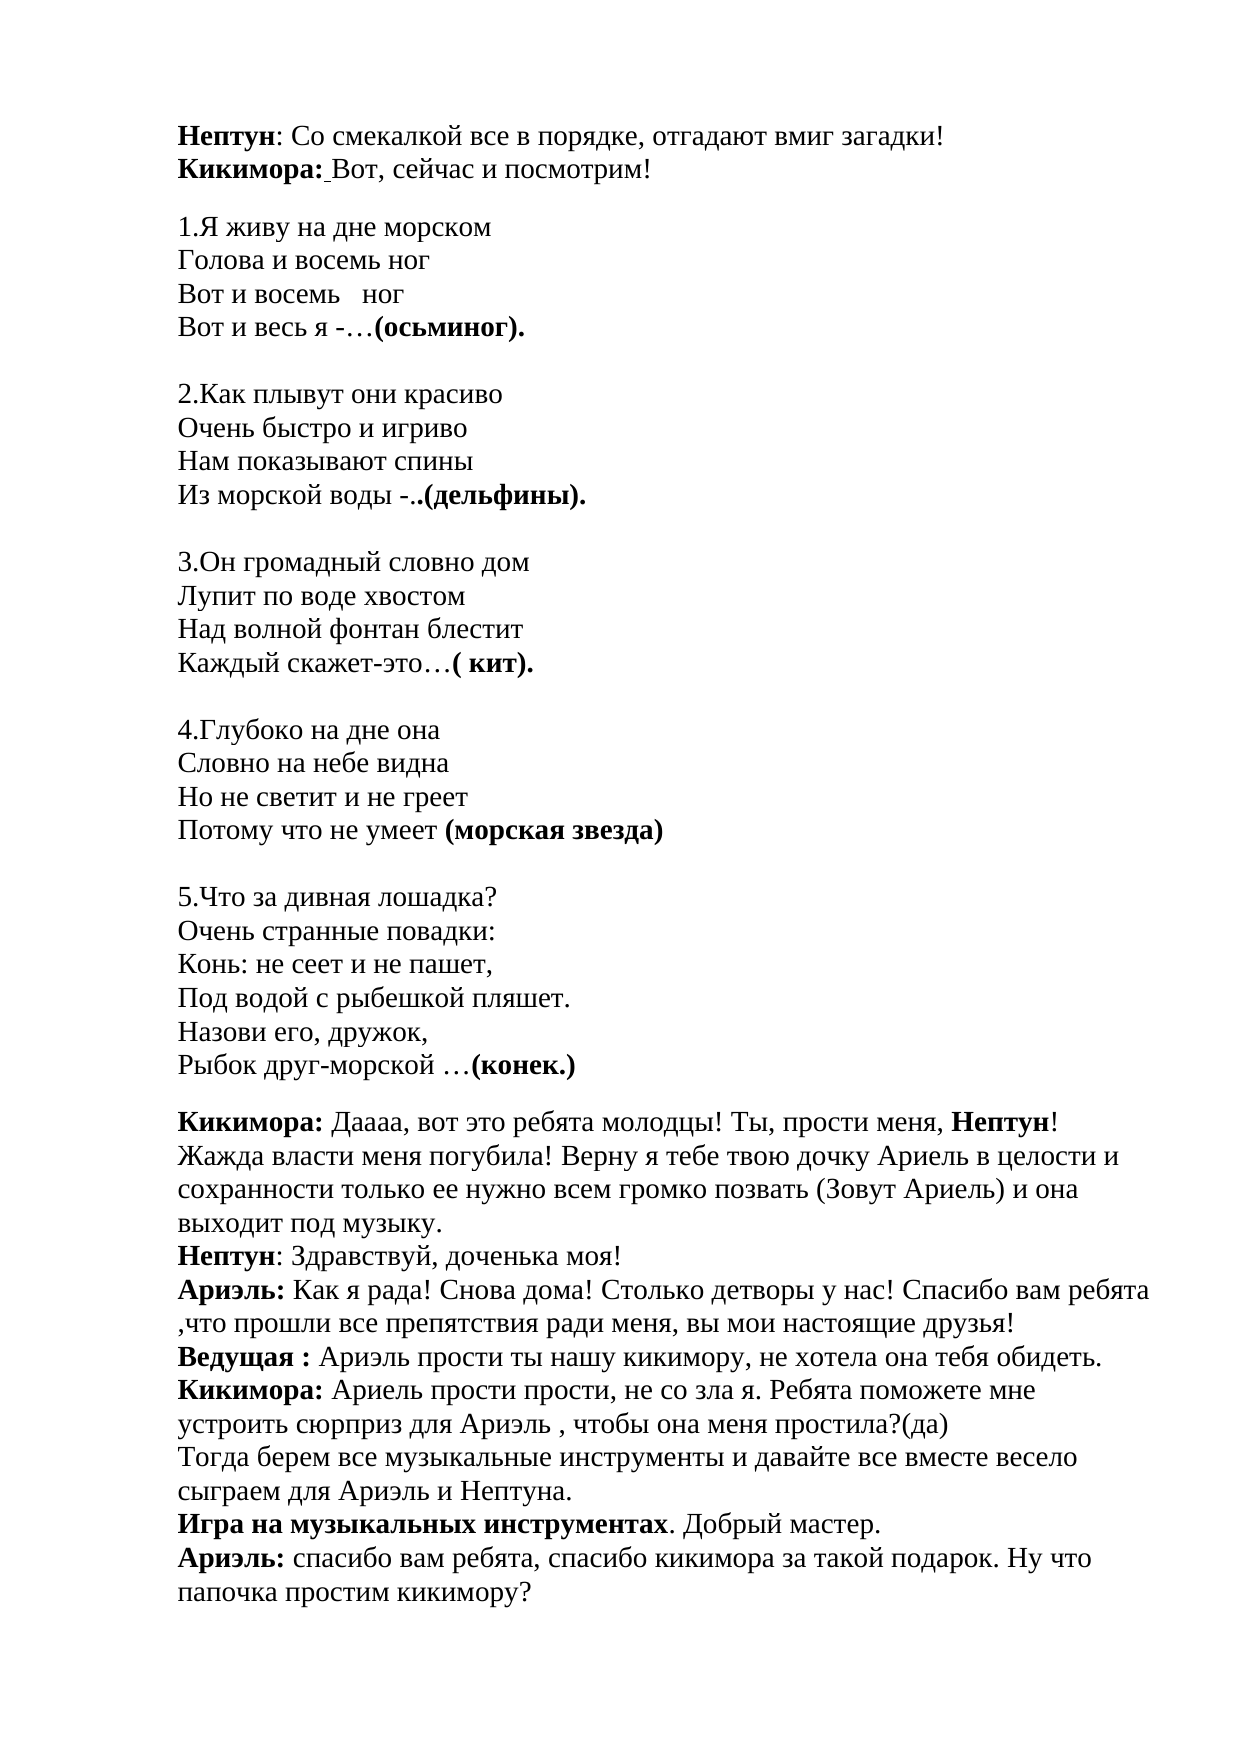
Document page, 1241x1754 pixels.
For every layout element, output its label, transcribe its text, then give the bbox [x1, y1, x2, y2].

text Кикимора: Даааа, вот это ребята молодцы! Ты, прости меня, Нептун! Жажда власти меня погубила! Верну я тебе твою дочку Ариель в целости и сохранности только ее нужно всем громко позвать (Зовут Ариель) и она выходит под музыку. [443, 1104, 1152, 1238]
text Нептун: Со смекалкой все в порядке, отгадают вмиг загадки! [177, 118, 1152, 152]
text Ариэль: спасибо вам ребята, спасибо кикимора за такой подарок. Ну что папочка простим кикимору? [177, 1540, 1152, 1607]
text Кикимора: Ариель прости прости, не со зла я. Ребята поможете мне устроить сюрприз для Ариэль , чтобы она меня простила?(да) [177, 1372, 1152, 1439]
text Ариэль: Как я рада! Снова дома! Столько детворы у нас! Спасибо вам ребята ,что прошли все препятствия ради меня, вы мои настоящие друзья! [177, 1272, 1152, 1339]
text Нептун: Здравствуй, доченька моя! [177, 1238, 1152, 1272]
text Кикимора: Вот, сейчас и посмотрим! [177, 152, 1152, 185]
text Ведущая : Ариэль прости ты нашу кикимору, не хотела она тебя обидеть. [177, 1339, 1152, 1372]
text 1.Я живу на дне морском Голова и восемь ног Вот и восемь ног Вот и весь я -…(осьминог). 2.Как плывут они красиво Очень быстро и игриво Нам показывают спины Из морской воды -..(дельфины). 3.Он громадный словно дом Лупит по воде хвостом Над волной фонтан блестит Каждый скажет-это…( кит). 4.Глубоко на дне она Словно на небе видна Но не светит и не греет Потому что не умеет (морская звезда) 5.Что за дивная лошадка? Очень странные повадки: Конь: не сеет и не пашет, Под водой с рыбешкой пляшет. Назови его, дружок, Рыбок друг-морской …(конек.) [177, 209, 1152, 1081]
text Тогда берем все музыкальные инструменты и давайте все вместе весело сыграем для Ариэль и Нептуна. [177, 1439, 1152, 1507]
text Игра на музыкальных инструментах. Добрый мастер. [177, 1507, 1152, 1540]
